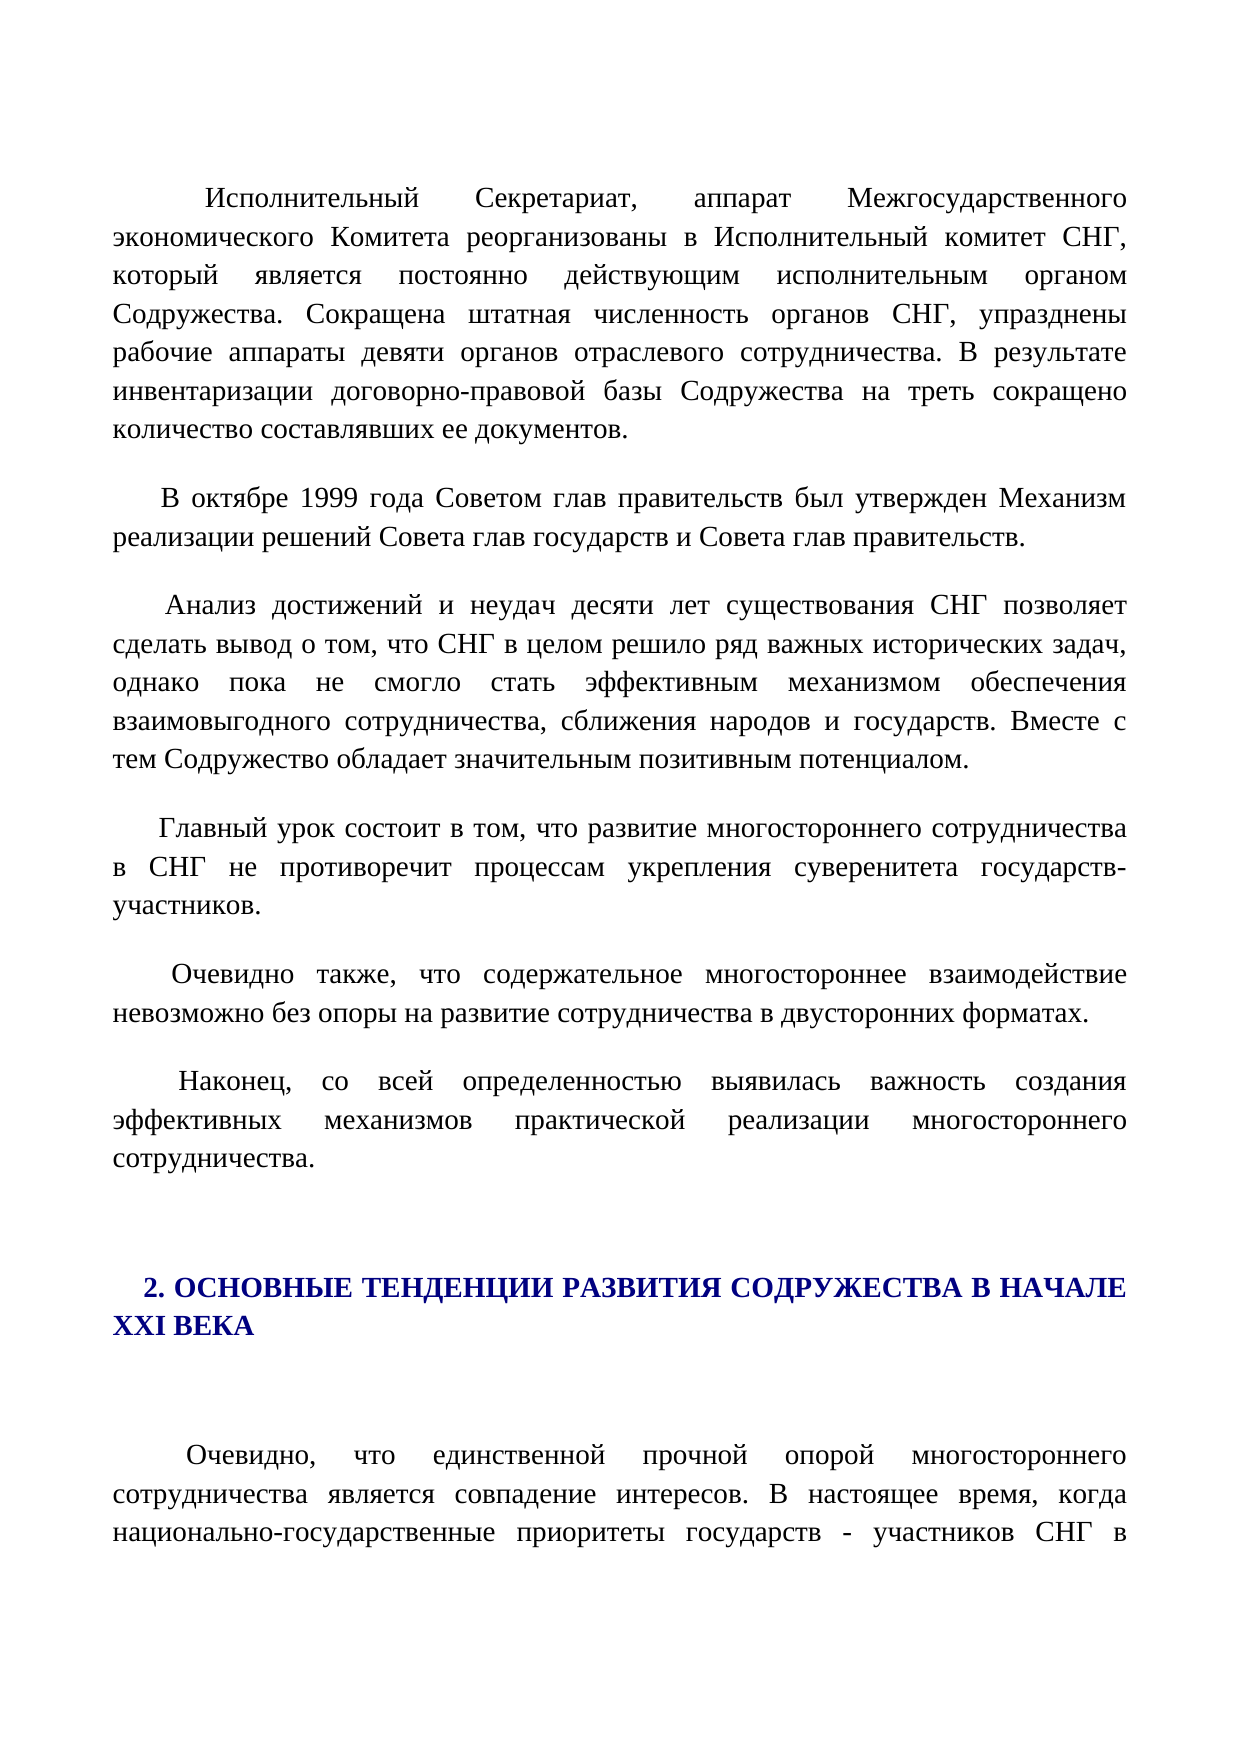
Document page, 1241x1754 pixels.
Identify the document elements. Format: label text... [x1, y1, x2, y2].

text Анализ достижений и неудач десяти лет существования СНГ позволяет сделать вывод о том, что СНГ в целом решило ряд важных исторических задач, однако пока не смогло стать эффективным механизмом обеспечения взаимовыгодного сотрудничества, сближения народов и государств. Вместе с тем Содружество обладает значительным позитивным потенциалом. [112, 587, 1128, 775]
text 2. ОСНОВНЫЕ ТЕНДЕНЦИИ РАЗВИТИЯ СОДРУЖЕСТВА В НАЧАЛЕ XXI ВЕКА [112, 1270, 1128, 1342]
text Исполнительный Секретариат, аппарат Межгосударственного экономического Комитета реорганизованы в Исполнительный комитет СНГ, который является постоянно действующим исполнительным органом Содружества. Сокращена штатная численность органов СНГ, упразднены рабочие аппараты девяти органов отраслевого сотрудничества. В результате инвентаризации договорно-правовой базы Содружества на треть сокращено количество составлявших ее документов. [112, 180, 1128, 445]
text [112, 1437, 1128, 1548]
text Очевидно также, что содержательное многостороннее взаимодействие невозможно без опоры на развитие сотрудничества в двусторонних форматах. [112, 956, 1128, 1028]
text Главный урок состоит в том, что развитие многостороннего сотрудничества в СНГ не противоречит процессам укрепления суверенитета государств-участников. [112, 810, 1128, 921]
text В октябре 1999 года Советом глав правительств был утвержден Механизм реализации решений Совета глав государств и Совета глав правительств. [112, 480, 1128, 552]
text Наконец, со всей определенностью выявилась важность создания эффективных механизмов практической реализации многостороннего сотрудничества. [112, 1063, 1128, 1174]
